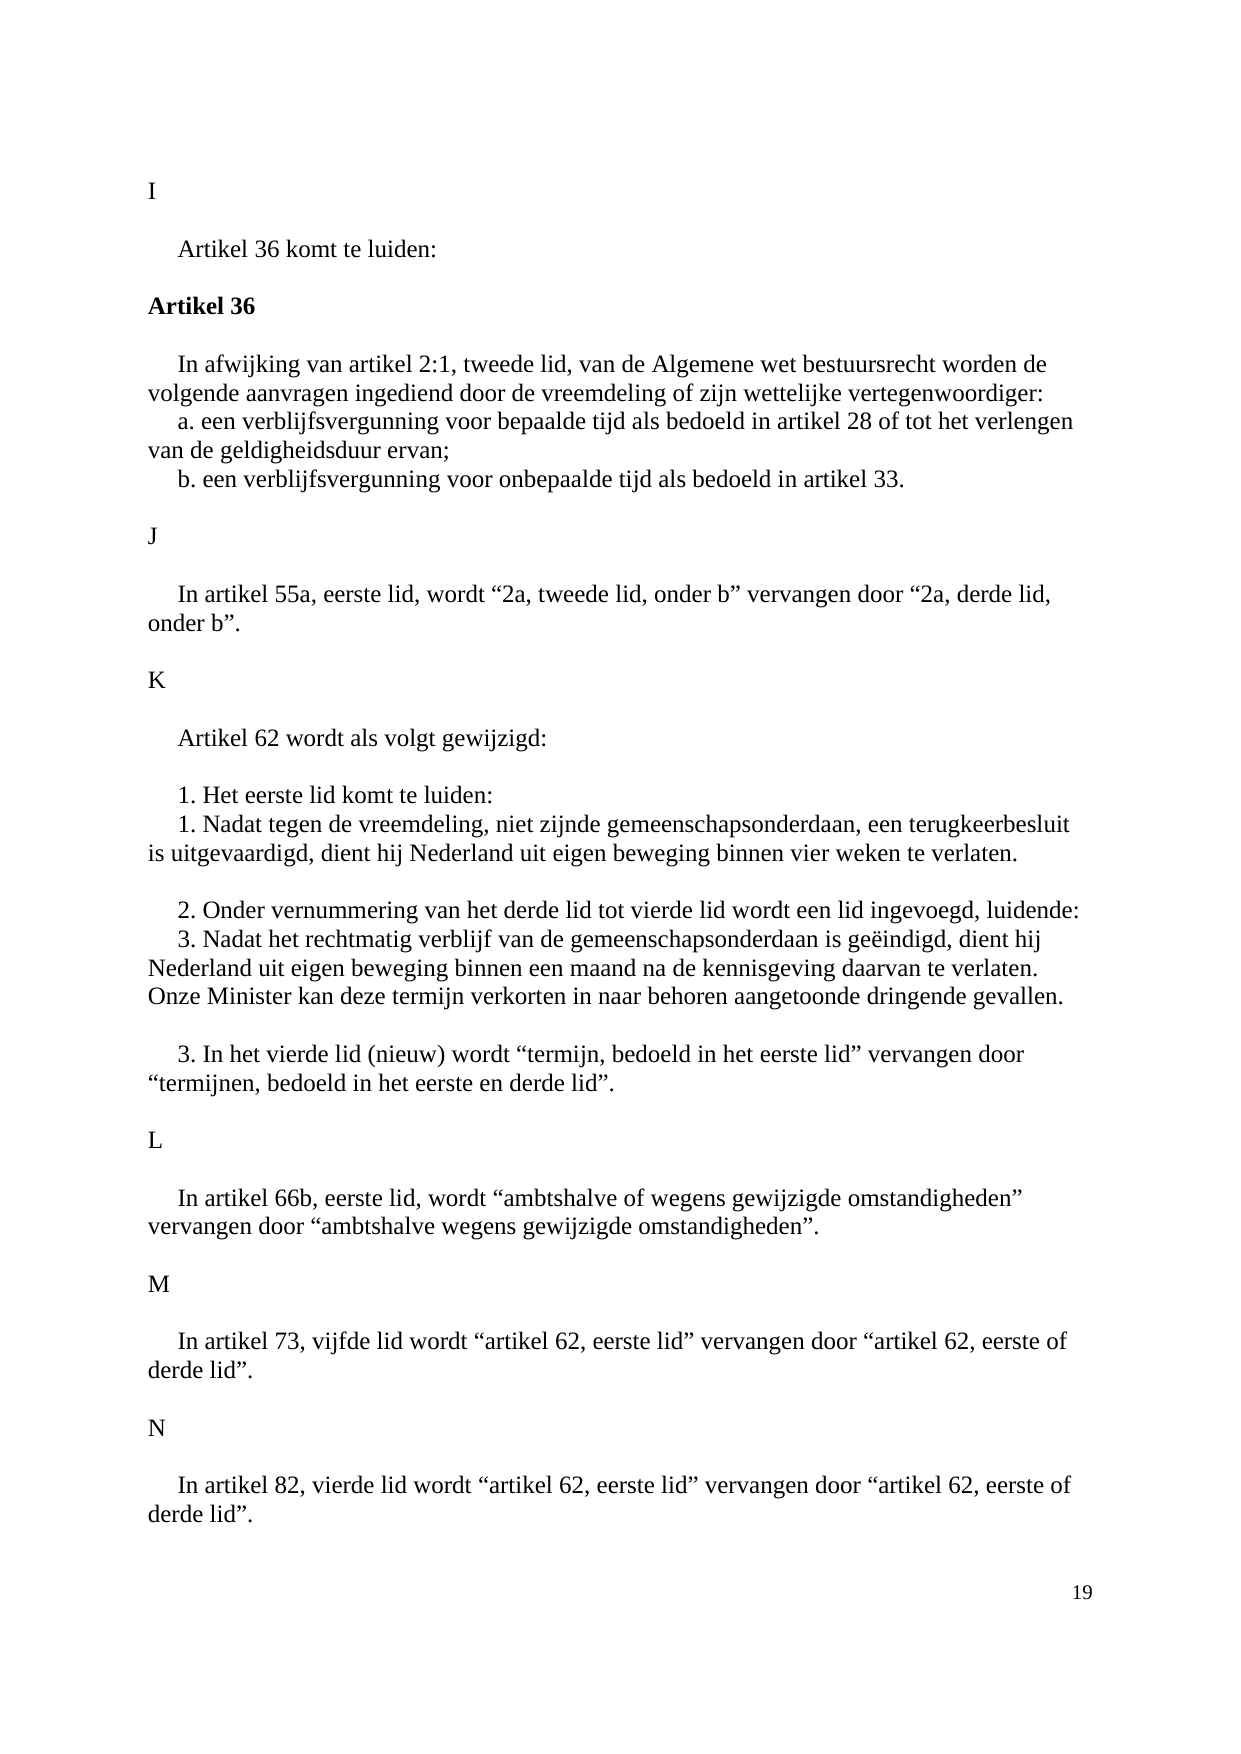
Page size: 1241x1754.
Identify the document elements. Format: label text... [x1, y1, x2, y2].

text Artikel 36 [148, 291, 1093, 320]
text L [148, 1125, 1093, 1154]
text In artikel 66b, eerste lid, wordt “ambtshalve of wegens gewijzigde omstandigheden” vervangen door “ambtshalve wegens gewijzigde omstandigheden”. [148, 1183, 1093, 1240]
text 1. Nadat tegen de vreemdeling, niet zijnde gemeenschapsonderdaan, een terugkeerbesluit is uitgevaardigd, dient hij Nederland uit eigen beweging binnen vier weken te verlaten. [148, 809, 1093, 866]
text In afwijking van artikel 2:1, tweede lid, van de Algemene wet bestuursrecht worden de volgende aanvragen ingediend door de vreemdeling of zijn wettelijke vertegenwoordiger: [148, 349, 1093, 406]
text I [148, 176, 1093, 205]
text 3. Nadat het rechtmatig verblijf van de gemeenschapsonderdaan is geëindigd, dient hij Nederland uit eigen beweging binnen een maand na de kennisgeving daarvan te verlaten. Onze Minister kan deze termijn verkorten in naar behoren aangetoonde dringende gevallen. [148, 924, 1093, 1010]
text 2. Onder vernummering van het derde lid tot vierde lid wordt een lid ingevoegd, luidende: [148, 895, 1093, 924]
text N [148, 1413, 1093, 1441]
text J [148, 521, 1093, 550]
text M [148, 1269, 1093, 1298]
text In artikel 73, vijfde lid wordt “artikel 62, eerste lid” vervangen door “artikel 62, eerste of derde lid”. [148, 1326, 1093, 1384]
text Artikel 36 komt te luiden: [148, 234, 1093, 263]
text 1. Het eerste lid komt te luiden: [148, 780, 1093, 809]
text 3. In het vierde lid (nieuw) wordt “termijn, bedoeld in het eerste lid” vervangen door “termijnen, bedoeld in het eerste en derde lid”. [148, 1039, 1093, 1096]
text In artikel 55a, eerste lid, wordt “2a, tweede lid, onder b” vervangen door “2a, derde lid, onder b”. [148, 579, 1093, 636]
text Artikel 62 wordt als volgt gewijzigd: [148, 723, 1093, 751]
text K [148, 665, 1093, 694]
text a. een verblijfsvergunning voor bepaalde tijd als bedoeld in artikel 28 of tot het verlengen van de geldigheidsduur ervan; [148, 406, 1093, 464]
text b. een verblijfsvergunning voor onbepaalde tijd als bedoeld in artikel 33. [148, 464, 1093, 493]
text In artikel 82, vierde lid wordt “artikel 62, eerste lid” vervangen door “artikel 62, eerste of derde lid”. [148, 1470, 1093, 1528]
